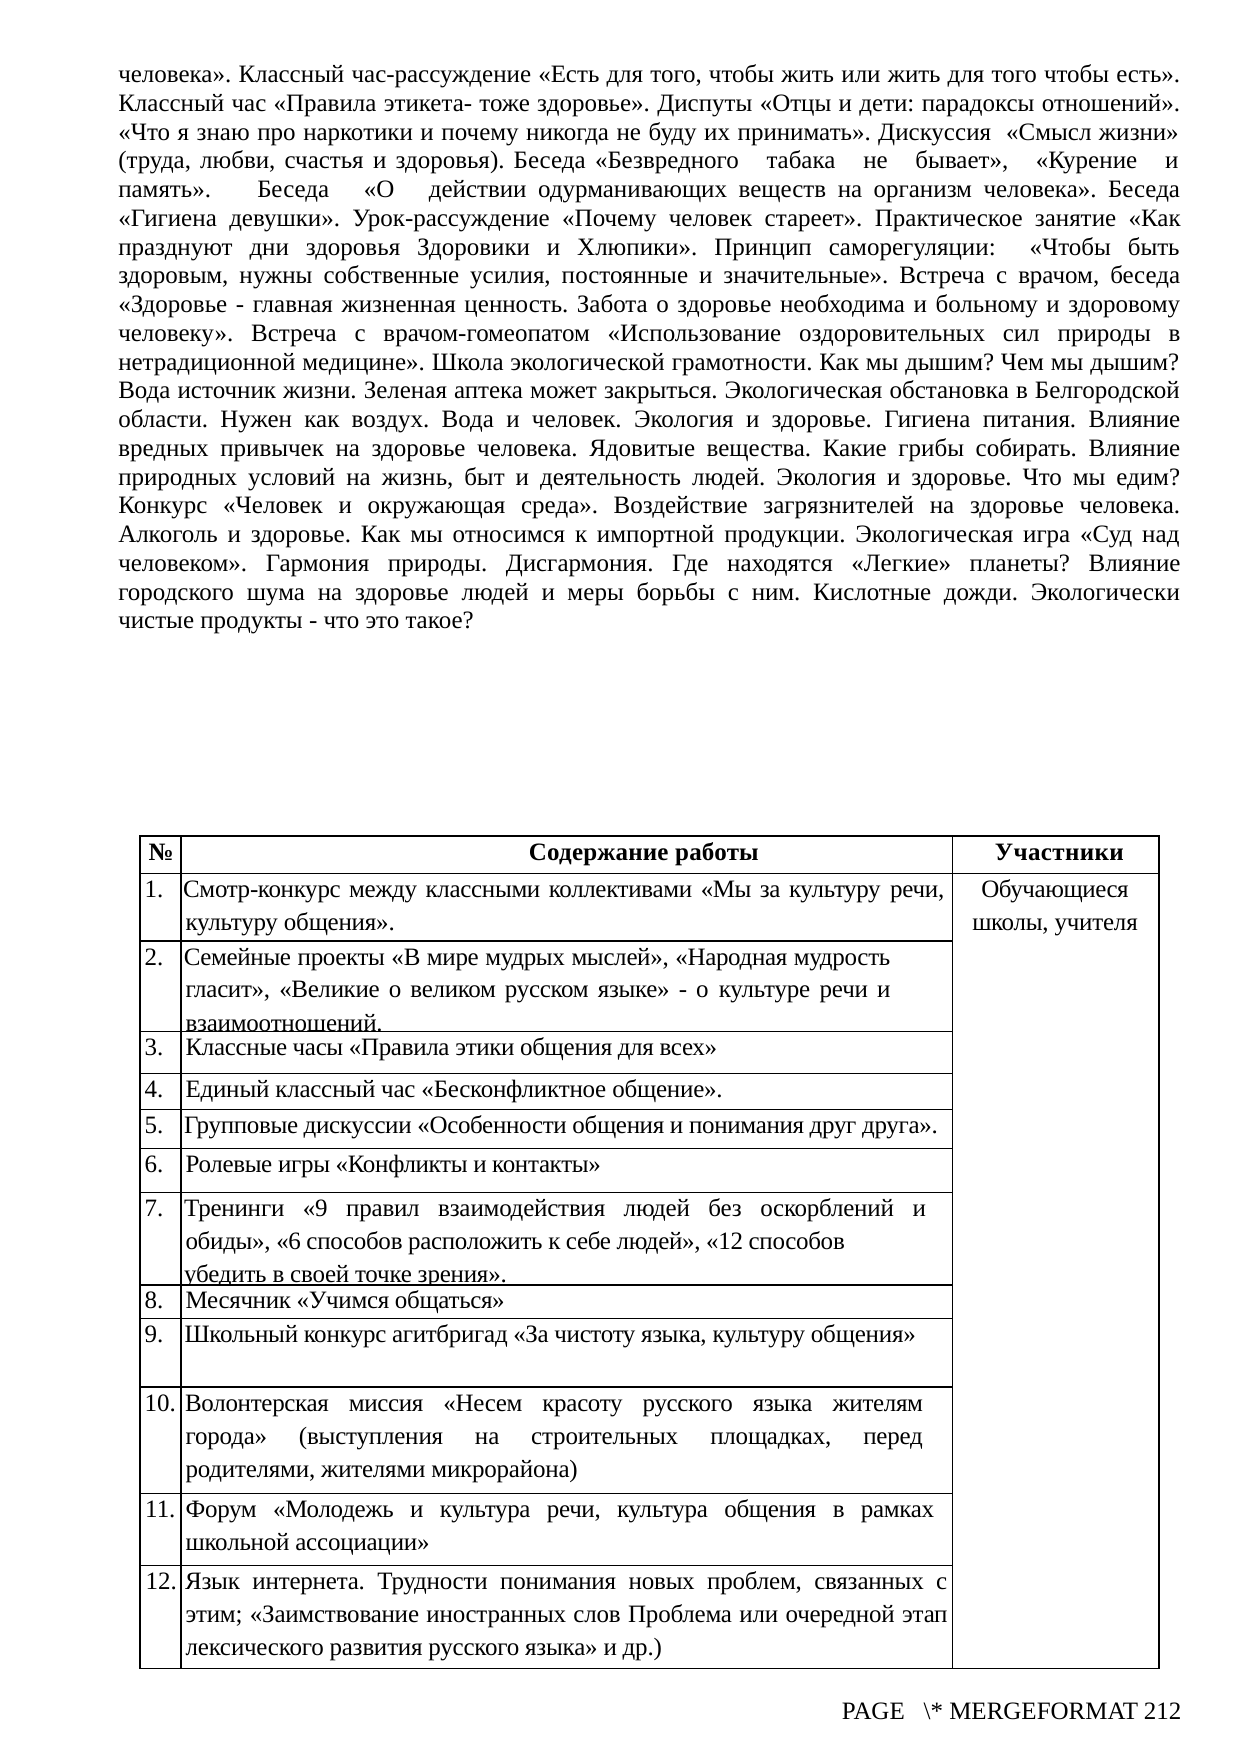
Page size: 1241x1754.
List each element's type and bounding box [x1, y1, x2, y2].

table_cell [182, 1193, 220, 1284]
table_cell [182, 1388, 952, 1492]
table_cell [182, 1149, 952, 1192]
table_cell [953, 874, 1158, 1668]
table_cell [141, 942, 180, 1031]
text [118, 59, 1181, 634]
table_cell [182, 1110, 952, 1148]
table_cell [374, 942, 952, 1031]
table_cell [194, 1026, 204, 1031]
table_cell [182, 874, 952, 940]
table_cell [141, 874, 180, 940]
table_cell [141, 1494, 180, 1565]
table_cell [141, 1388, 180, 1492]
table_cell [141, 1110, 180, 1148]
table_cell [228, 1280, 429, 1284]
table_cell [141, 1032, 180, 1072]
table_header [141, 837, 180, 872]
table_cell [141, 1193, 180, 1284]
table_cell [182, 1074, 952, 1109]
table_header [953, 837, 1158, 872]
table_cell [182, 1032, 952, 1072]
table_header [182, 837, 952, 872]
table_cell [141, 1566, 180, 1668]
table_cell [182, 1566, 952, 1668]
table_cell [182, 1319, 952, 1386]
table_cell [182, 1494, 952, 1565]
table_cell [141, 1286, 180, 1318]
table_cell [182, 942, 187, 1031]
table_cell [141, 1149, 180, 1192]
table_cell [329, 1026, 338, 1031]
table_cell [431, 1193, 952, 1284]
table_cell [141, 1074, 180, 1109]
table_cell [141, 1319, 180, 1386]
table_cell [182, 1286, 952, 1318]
